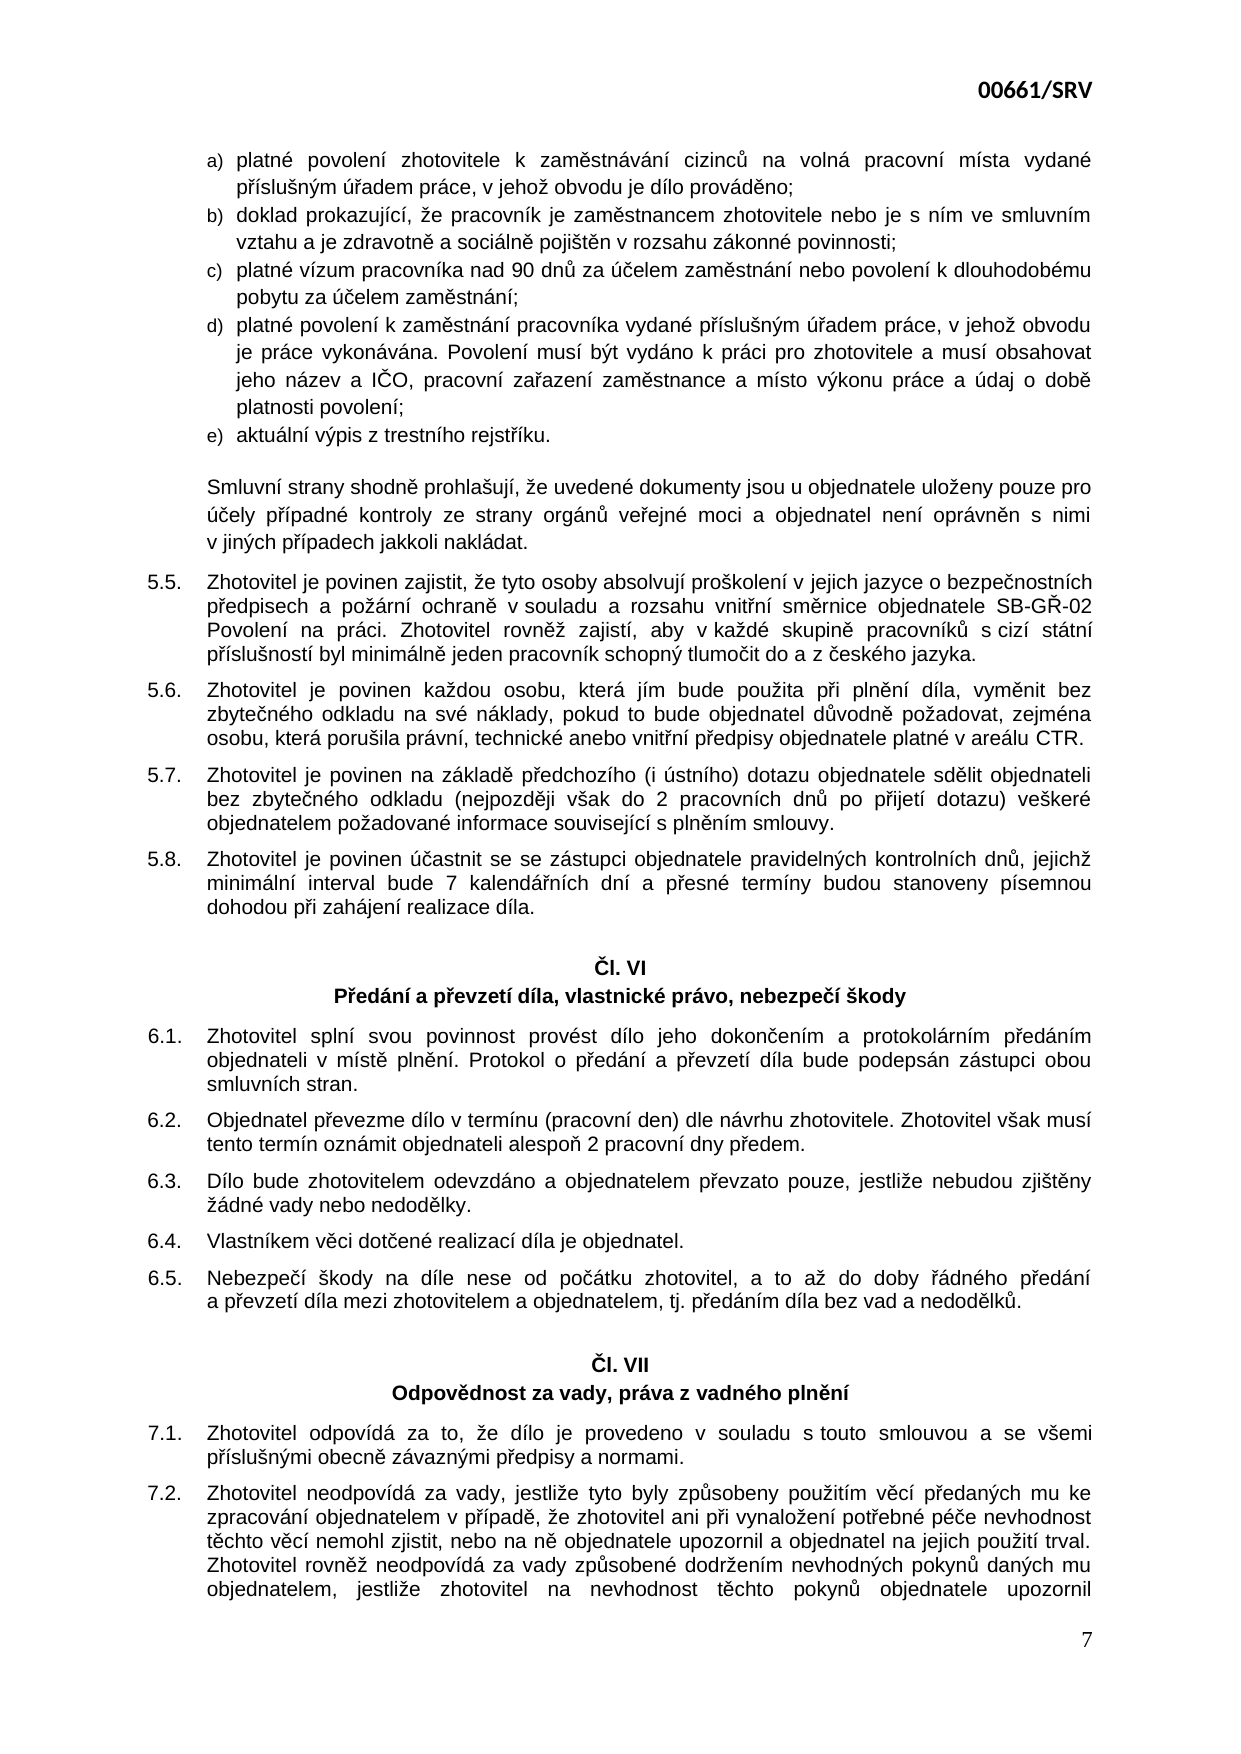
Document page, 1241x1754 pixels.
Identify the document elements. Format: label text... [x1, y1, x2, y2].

list platné povolení zhotovitele k zaměstnávání cizinců na volná pracovní místa vydané příslušným úřadem práce, v jehož obvodu je dílo prováděno; [207, 148, 1093, 199]
text Předání a převzetí díla, vlastnické právo, nebezpečí škody [148, 984, 1093, 1008]
list Nebezpečí škody na díle nese od počátku zhotovitel, a to až do doby řádného předání a převzetí díla mezi zhotovitelem a objednatelem, tj. předáním díla bez vad a nedodělků. [148, 1265, 1093, 1313]
text Smluvní strany shodně prohlašují, že uvedené dokumenty jsou u objednatele uloženy pouze pro účely případné kontroly ze strany orgánů veřejné moci a objednatel není oprávněn s nimi v jiných případech jakkoli nakládat. [207, 475, 1093, 554]
text Čl. VII [148, 1353, 1093, 1377]
list doklad prokazující, že pracovník je zaměstnancem zhotovitele nebo je s ním ve smluvním vztahu a je zdravotně a sociálně pojištěn v rozsahu zákonné povinnosti; [207, 203, 1093, 254]
list Zhotovitel odpovídá za to, že dílo je provedeno v souladu s touto smlouvou a se všemi příslušnými obecně závaznými předpisy a normami. [148, 1421, 1093, 1469]
text Odpovědnost za vady, práva z vadného plnění [148, 1381, 1093, 1405]
list Zhotovitel je povinen na základě předchozího (i ústního) dotazu objednatele sdělit objednateli bez zbytečného odkladu (nejpozději však do 2 pracovních dnů po přijetí dotazu) veškeré objednatelem požadované informace související s plněním smlouvy. [147, 763, 1093, 834]
list Objednatel převezme dílo v termínu (pracovní den) dle návrhu zhotovitele. Zhotovitel však musí tento termín oznámit objednateli alespoň 2 pracovní dny předem. [147, 1108, 1093, 1156]
list platné vízum pracovníka nad 90 dnů za účelem zaměstnání nebo povolení k dlouhodobému pobytu za účelem zaměstnání; [207, 258, 1093, 309]
text Čl. VI [148, 956, 1093, 980]
list Zhotovitel je povinen každou osobu, která jím bude použita při plnění díla, vyměnit bez zbytečného odkladu na své náklady, pokud to bude objednatel důvodně požadovat, zejména osobu, která porušila právní, technické anebo vnitřní předpisy objednatele platné v areálu CTR. [147, 678, 1093, 750]
list platné povolení k zaměstnání pracovníka vydané příslušným úřadem práce, v jehož obvodu je práce vykonávána. Povolení musí být vydáno k práci pro zhotovitele a musí obsahovat jeho název a IČO, pracovní zařazení zaměstnance a místo výkonu práce a údaj o době platnosti povolení; [207, 313, 1093, 419]
list Vlastníkem věci dotčené realizací díla je objednatel. [147, 1229, 1093, 1253]
list aktuální výpis z trestního rejstříku. [207, 423, 1093, 447]
list Zhotovitel splní svou povinnost provést dílo jeho dokončením a protokolárním předáním objednateli v místě plnění. Protokol o předání a převzetí díla bude podepsán zástupci obou smluvních stran. [148, 1024, 1093, 1096]
list Dílo bude zhotovitelem odevzdáno a objednatelem převzato pouze, jestliže nebudou zjištěny žádné vady nebo nedodělky. [147, 1168, 1093, 1216]
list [147, 1481, 1093, 1601]
list Zhotovitel je povinen účastnit se se zástupci objednatele pravidelných kontrolních dnů, jejichž minimální interval bude 7 kalendářních dní a přesné termíny budou stanoveny písemnou dohodou při zahájení realizace díla. [147, 847, 1093, 919]
list Zhotovitel je povinen zajistit, že tyto osoby absolvují proškolení v jejich jazyce o bezpečnostních předpisech a požární ochraně v souladu a rozsahu vnitřní směrnice objednatele SB-GŘ-02 Povolení na práci. Zhotovitel rovněž zajistí, aby v každé skupině pracovníků s cizí státní příslušností byl minimálně jeden pracovník schopný tlumočit do a z českého jazyka. [147, 570, 1093, 666]
